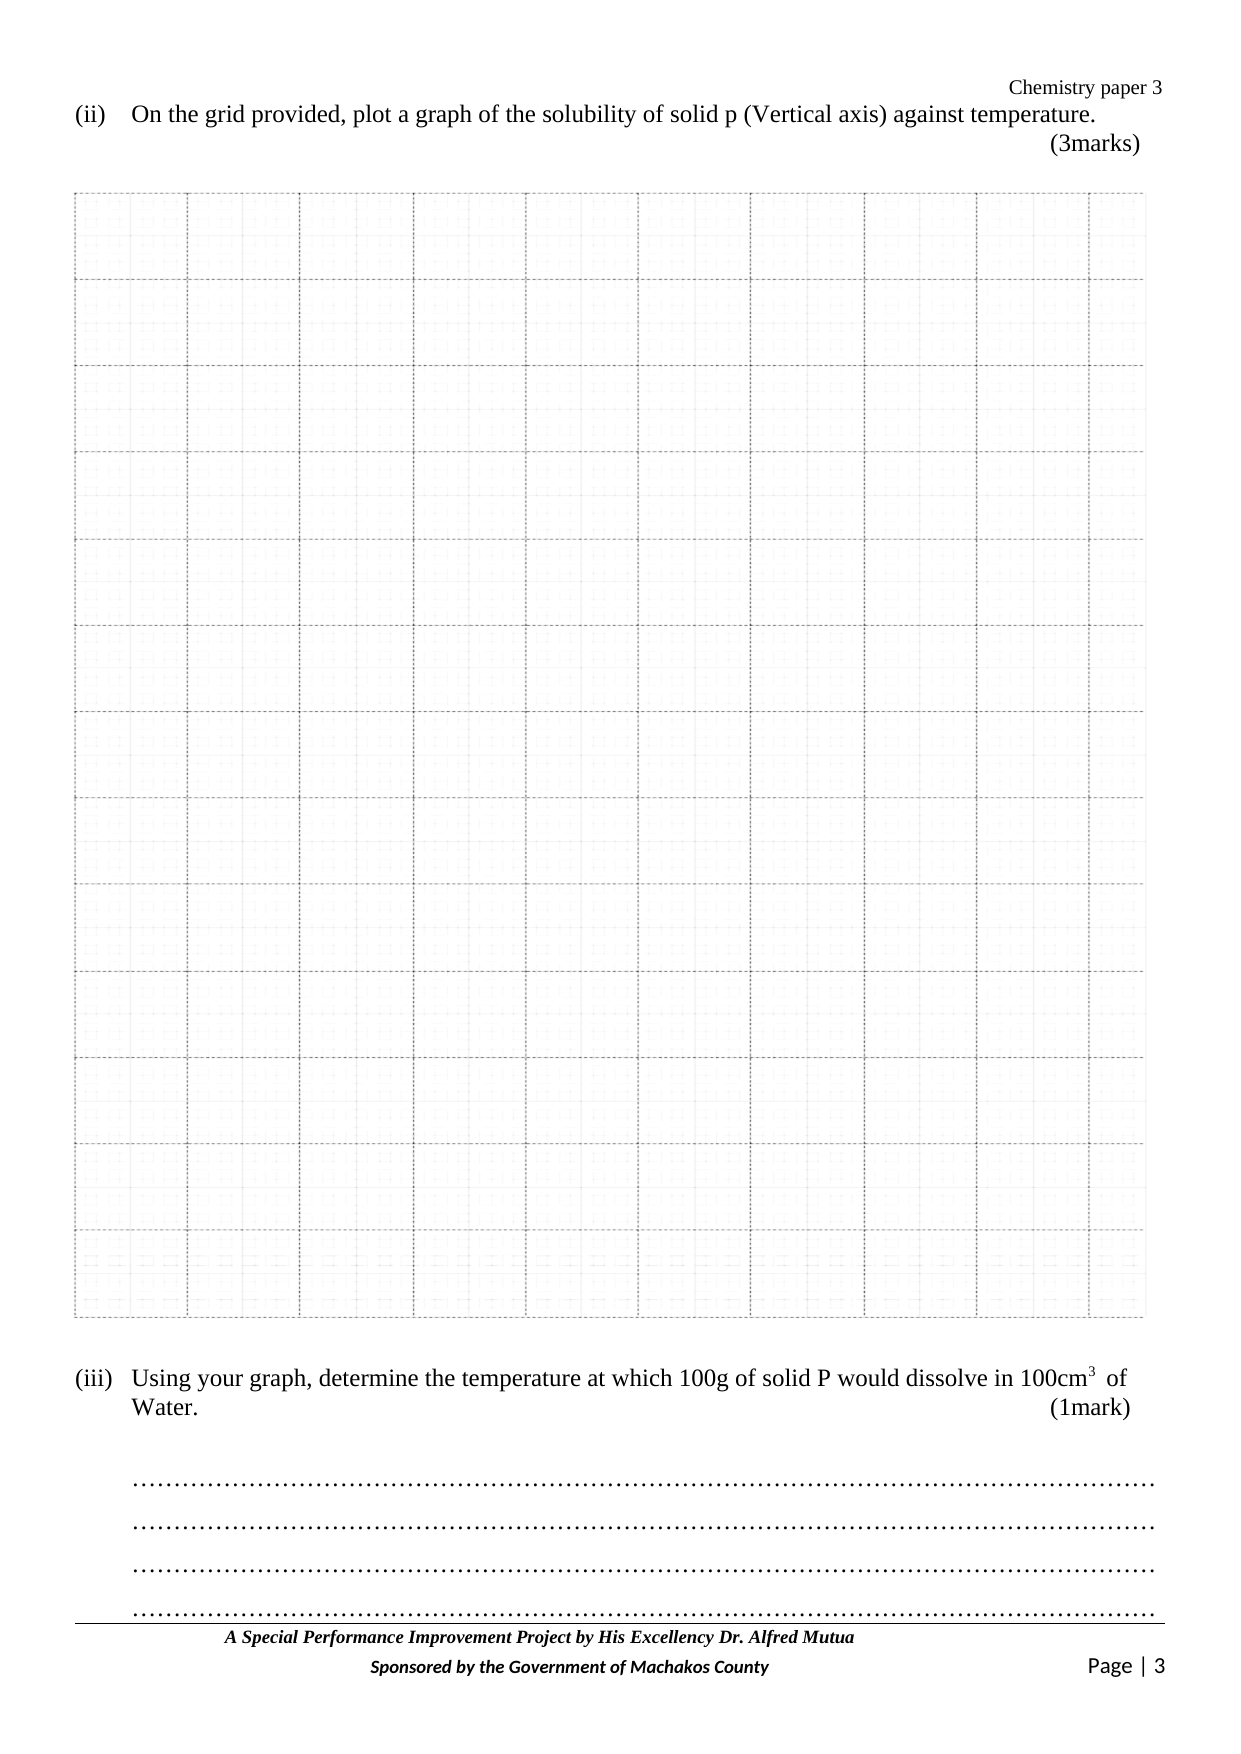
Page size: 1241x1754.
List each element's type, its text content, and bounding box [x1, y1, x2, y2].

text …………………………………………………………………………………………………………………………………………………………………………………………………………………………………………………………………………………………………………………………………………………………………………………………………………………………………………………… [75, 1421, 1165, 1621]
text (3marks) [75, 128, 1165, 157]
text Water. (1mark) [75, 1392, 1165, 1421]
text (ii) On the grid provided, plot a graph of the solubility of solid p (Vertical axis) against temperature. [75, 99, 1165, 128]
text (iii) Using your graph, determine the temperature at which 100g of solid P would dissolve in 100cm3 of [75, 1363, 1165, 1392]
